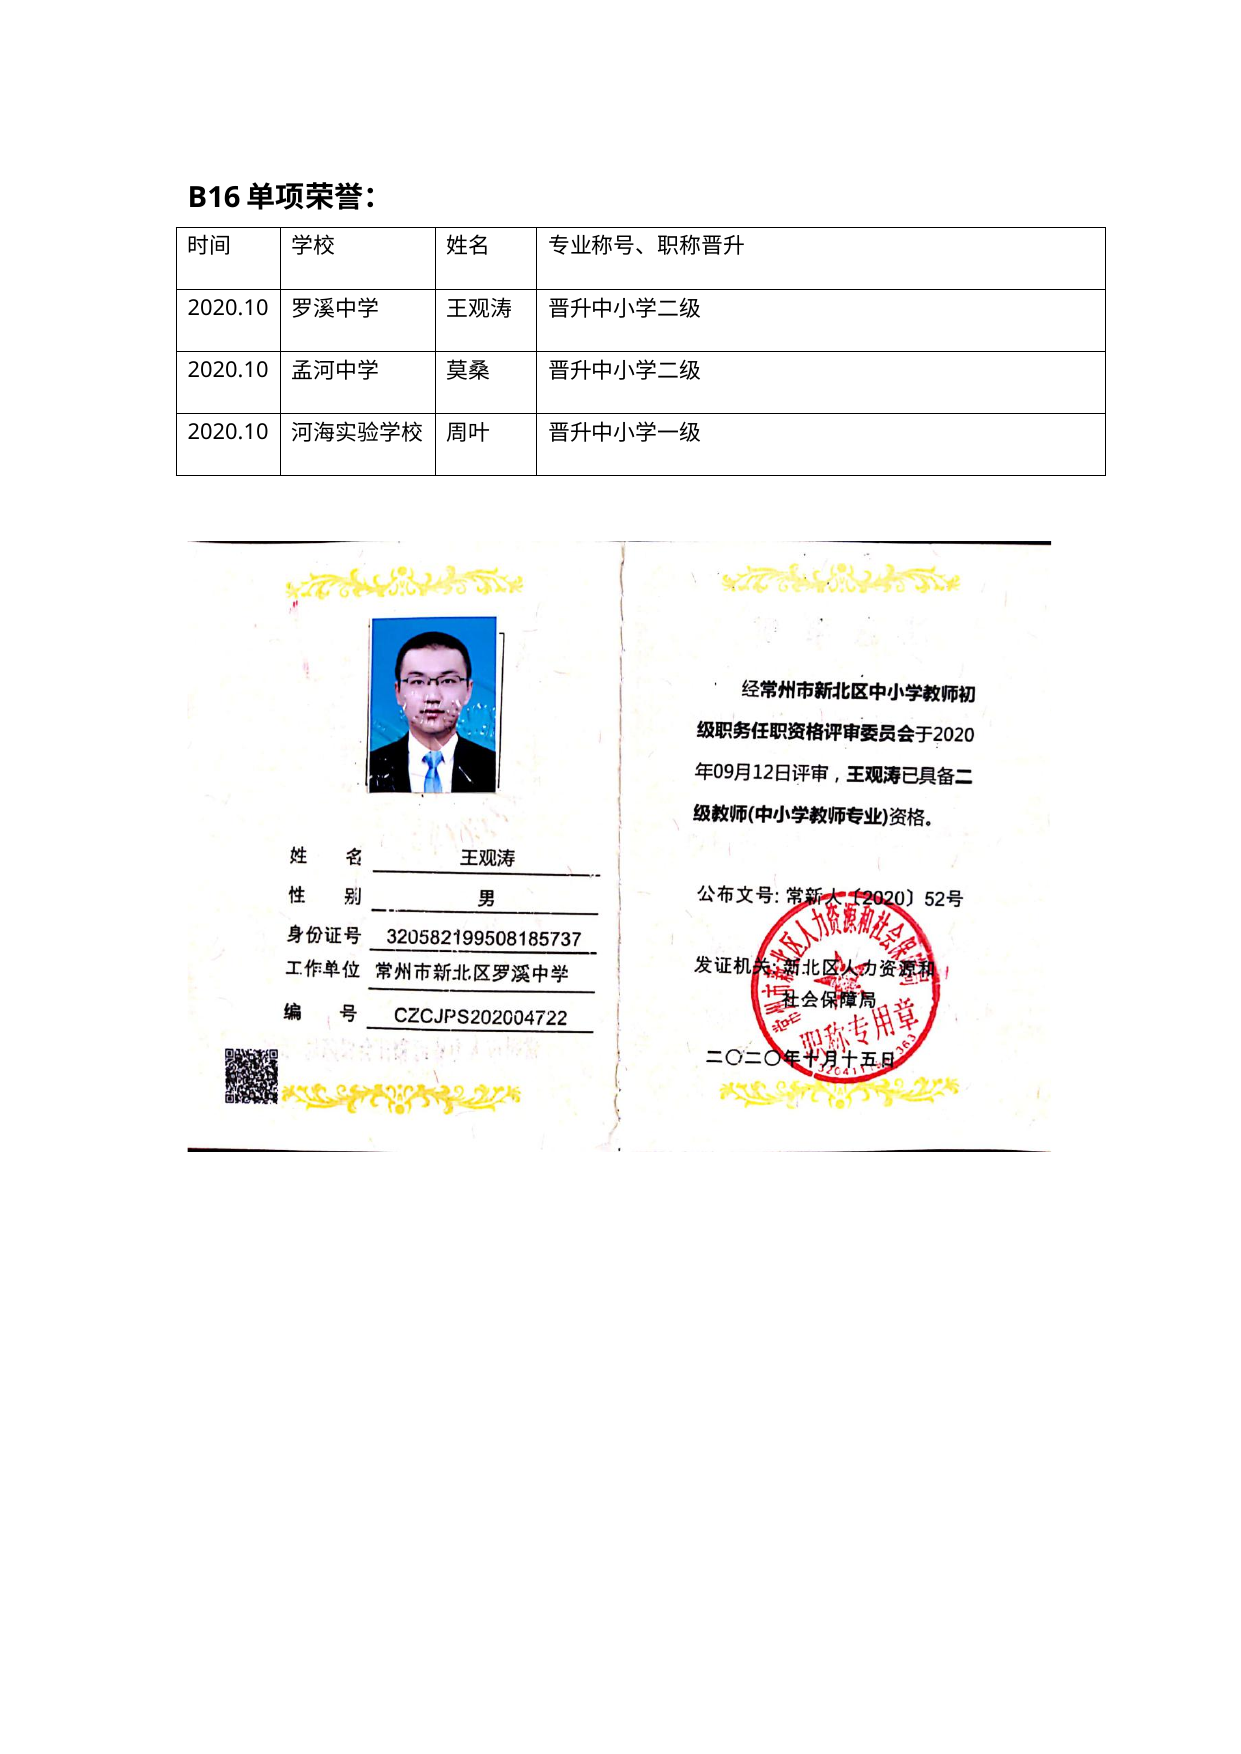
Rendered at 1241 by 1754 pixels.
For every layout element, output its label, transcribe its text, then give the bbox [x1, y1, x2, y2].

picture [187, 541, 1052, 1152]
table_cell 孟河中学 [281, 352, 435, 413]
table_header 学校 [281, 228, 435, 289]
table_cell 河海实验学校 [281, 414, 435, 475]
table_cell 周叶 [436, 414, 536, 475]
table_header 时间 [177, 228, 280, 289]
table_cell 2020.10 [177, 414, 280, 475]
list B16单项荣誉： [187, 162, 1053, 227]
table_header 姓名 [436, 228, 536, 289]
table_header 专业称号、职称晋升 [537, 228, 1105, 289]
table_cell 王观涛 [436, 290, 536, 351]
table_cell 2020.10 [177, 352, 280, 413]
table_cell 晋升中小学二级 [537, 352, 1105, 413]
table_cell 罗溪中学 [281, 290, 435, 351]
table_cell 晋升中小学二级 [537, 290, 1105, 351]
table_cell 晋升中小学一级 [537, 414, 1105, 475]
table_cell 莫桑 [436, 352, 536, 413]
table_cell 2020.10 [177, 290, 280, 351]
